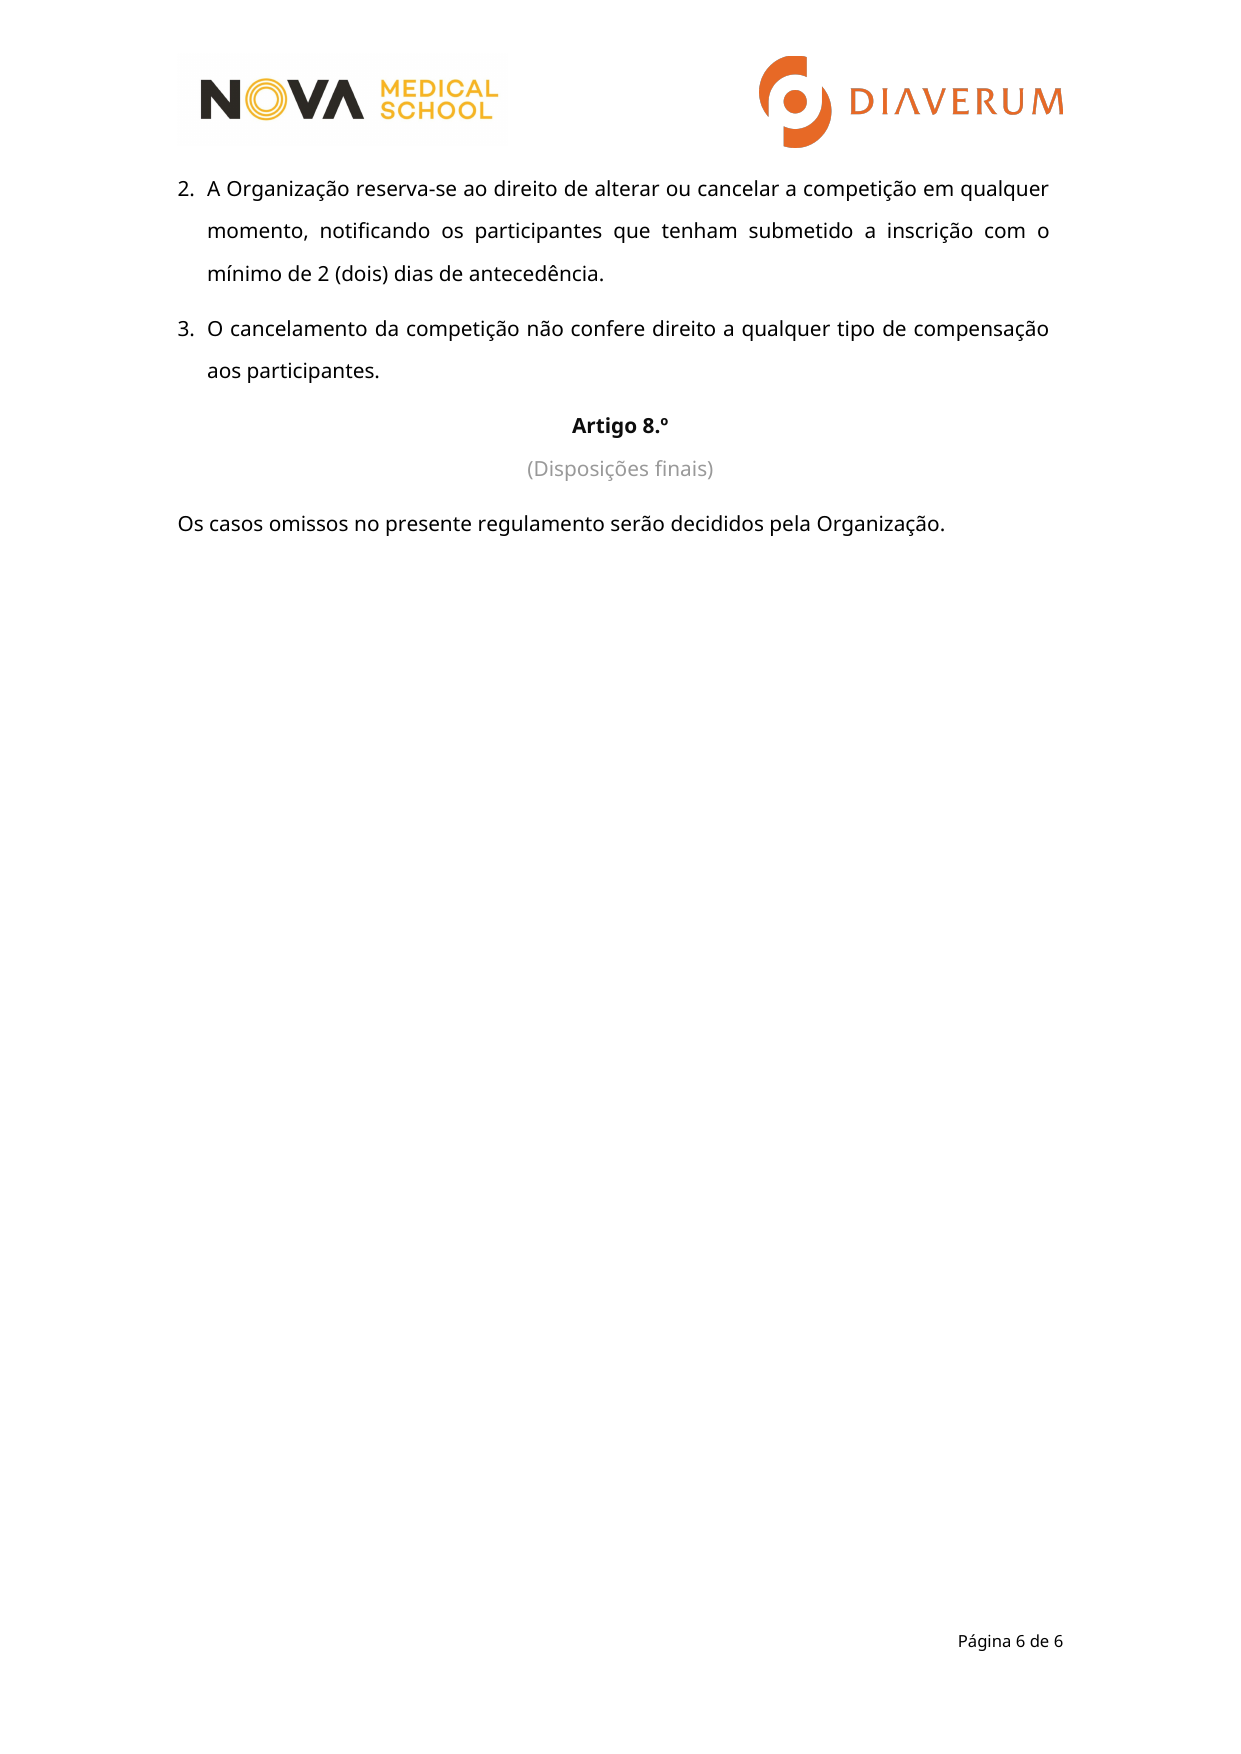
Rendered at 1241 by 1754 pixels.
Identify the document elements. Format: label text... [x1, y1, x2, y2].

text Os casos omissos no presente regulamento serão decididos pela Organização. [177, 509, 1063, 538]
list O cancelamento da competição não confere direito a qualquer tipo de compensação aos participantes. [177, 314, 1050, 385]
list A Organização reserva-se ao direito de alterar ou cancelar a competição em qualquer momento, notificando os participantes que tenham submetido a inscrição com o mínimo de 2 (dois) dias de antecedência. [177, 174, 1050, 287]
picture [759, 56, 1063, 148]
picture [177, 53, 509, 146]
text (Disposições finais) [177, 454, 1063, 483]
text Artigo 8.º [177, 412, 1063, 440]
